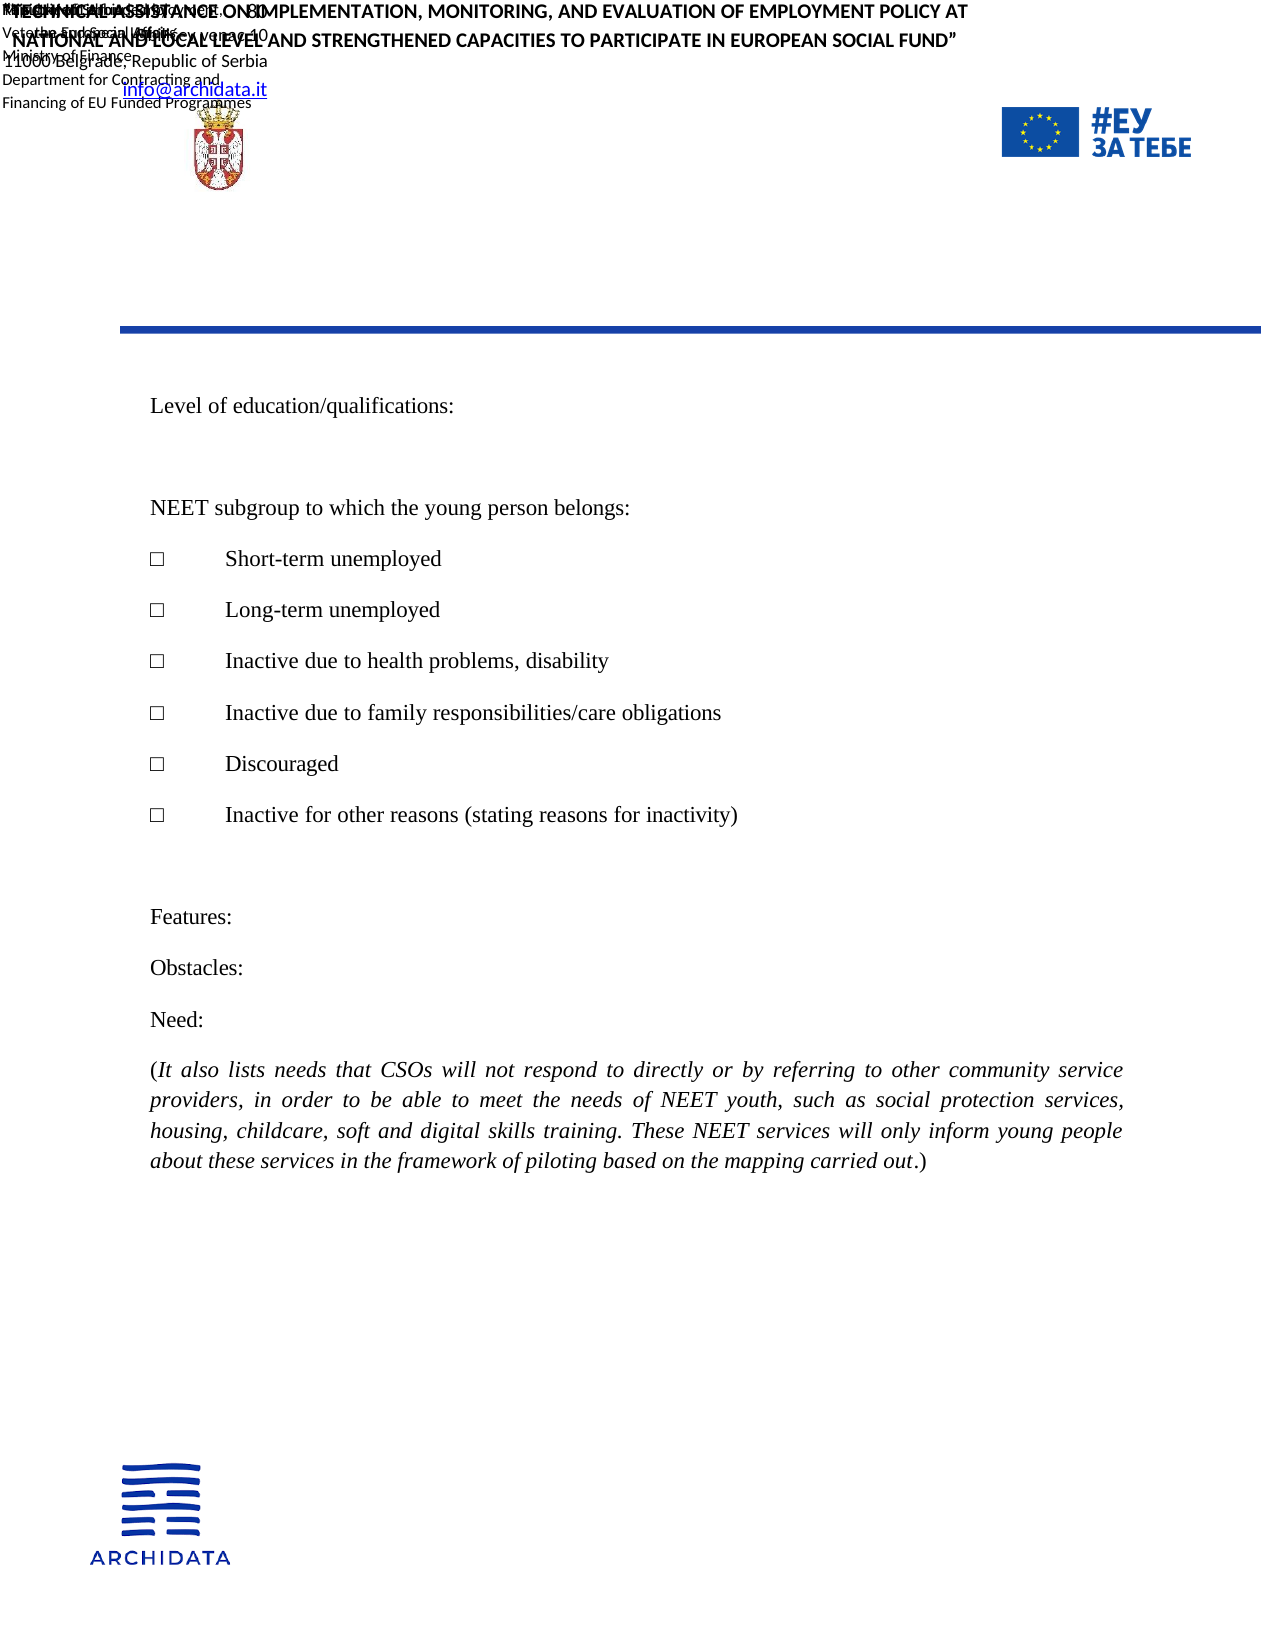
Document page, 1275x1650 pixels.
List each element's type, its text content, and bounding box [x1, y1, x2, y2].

list Discouraged [150, 750, 1275, 776]
text Need: [150, 1006, 1275, 1032]
text NEET subgroup to which the young person belongs: [150, 494, 1275, 520]
text Obstacles: [150, 954, 1275, 981]
list Long-term unemployed [150, 596, 1275, 623]
list Short-term unemployed [150, 545, 1275, 572]
text (It also lists needs that CSOs will not respond to directly or by referring to other community service providers, in order to be able to meet the needs of NEET youth, such as social protection services, housing, childcare, soft and digital skills training. These NEET services will only inform young people about these services in the framework of piloting based on the mapping carried out.) [150, 1056, 1125, 1173]
list Inactive due to family responsibilities/care obligations [150, 699, 1275, 725]
picture [90, 1462, 231, 1565]
list Inactive due to health problems, disability [150, 648, 1275, 674]
picture [1001, 107, 1191, 157]
text Level of education/qualifications: [150, 392, 1275, 418]
list Inactive for other reasons (stating reasons for inactivity) [150, 801, 1275, 827]
text Features: [150, 903, 1275, 930]
picture [184, 99, 251, 192]
